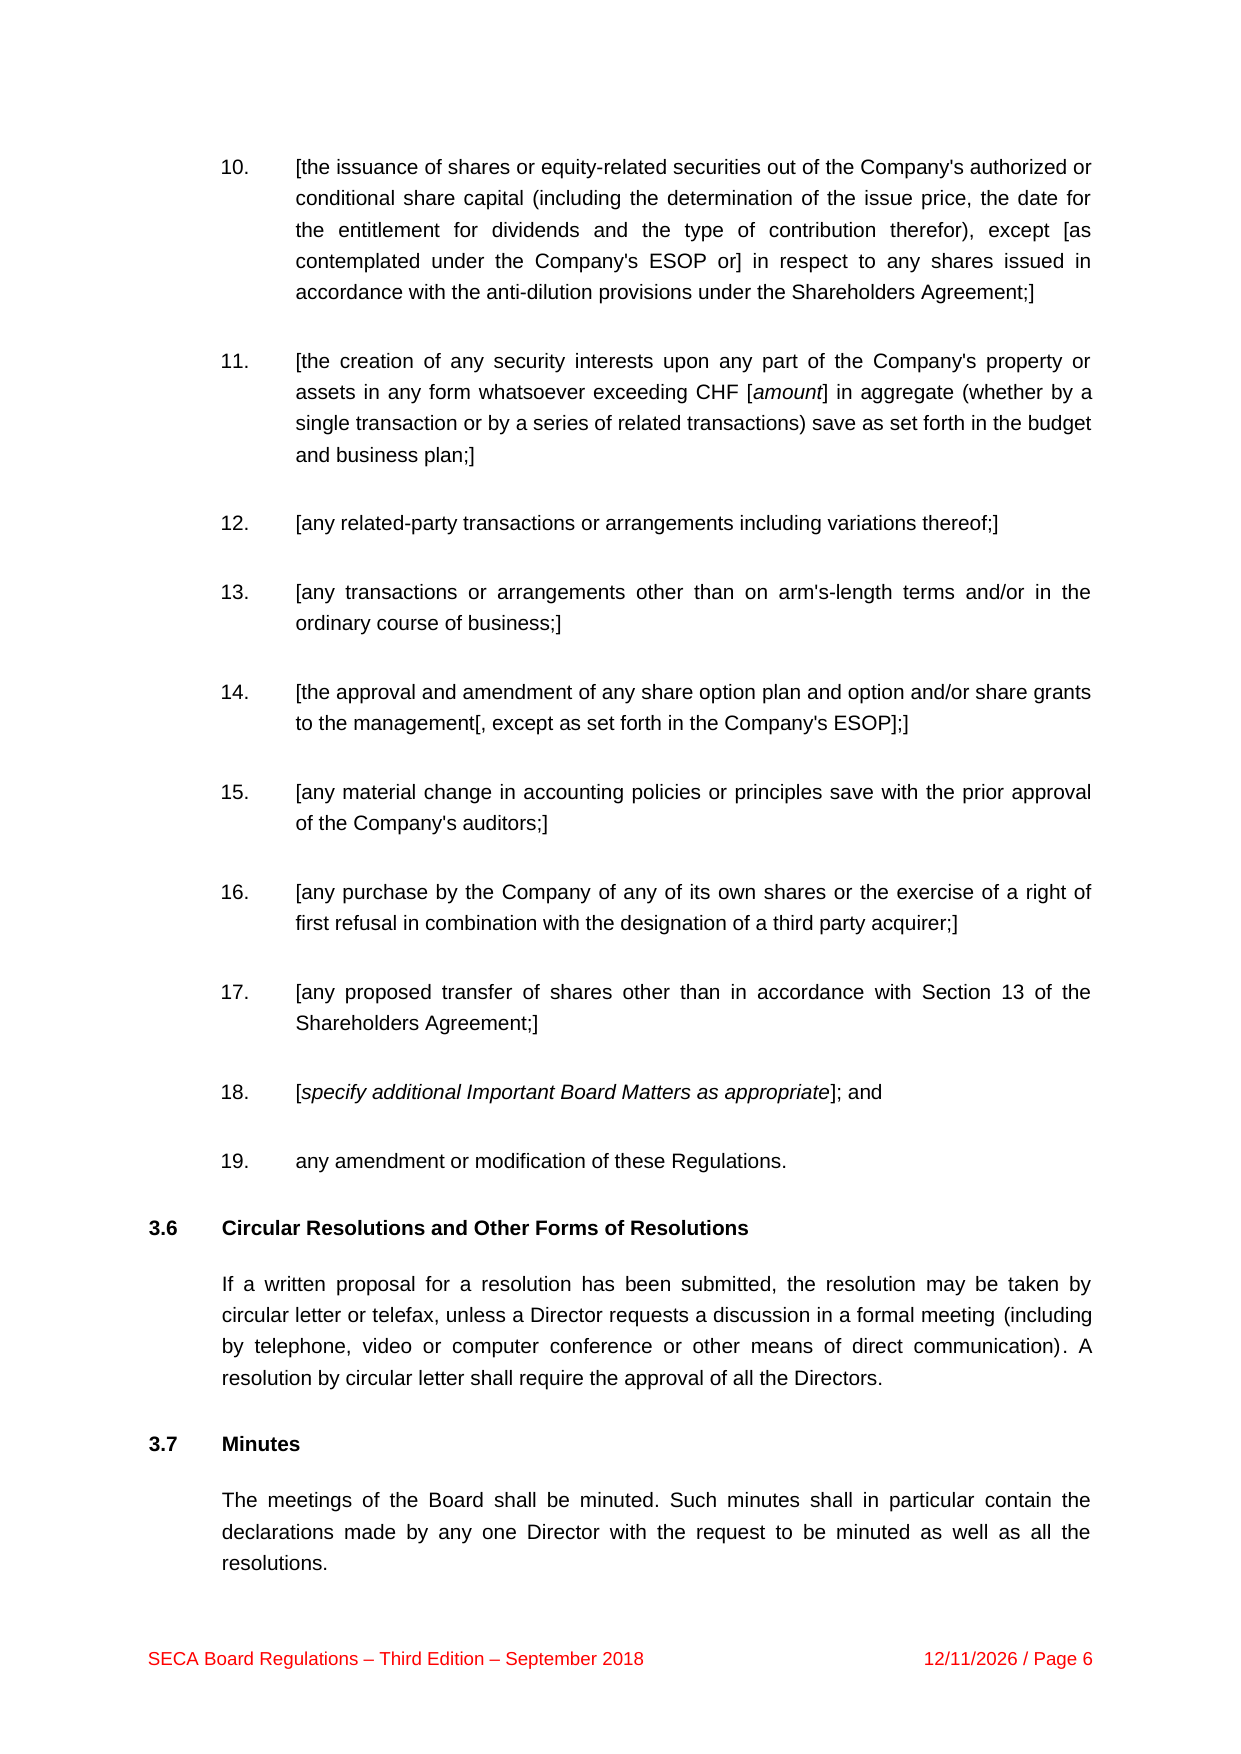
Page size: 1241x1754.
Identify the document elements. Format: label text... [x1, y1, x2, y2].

list [any proposed transfer of shares other than in accordance with Section 13 of the Shareholders Agreement;] [220, 973, 1092, 1035]
list [any material change in accounting policies or principles save with the prior approval of the Company's auditors;] [220, 773, 1092, 835]
text If a written proposal for a resolution has been submitted, the resolution may be taken by circular letter or telefax, unless a Director requests a discussion in a formal meeting (including by telephone, video or computer conference or other means of direct communication). A resolution by circular letter shall require the approval of all the Directors. [222, 1264, 1092, 1389]
list [the creation of any security interests upon any part of the Company's property or assets in any form whatsoever exceeding CHF [amount] in aggregate (whether by a single transaction or by a series of related transactions) save as set forth in the budget and business plan;] [220, 341, 1092, 466]
list [the issuance of shares or equity-related securities out of the Company's authorized or conditional share capital (including the determination of the issue price, the date for the entitlement for dividends and the type of contribution therefor), except [as contemplated under the Company's ESOP or] in respect to any shares issued in accordance with the anti-dilution provisions under the Shareholders Agreement;] [220, 148, 1092, 304]
list [any related-party transactions or arrangements including variations thereof;] [220, 504, 1092, 535]
text The meetings of the Board shall be minuted. Such minutes shall in particular contain the declarations made by any one Director with the request to be minuted as well as all the resolutions. [222, 1481, 1092, 1575]
list [any purchase by the Company of any of its own shares or the exercise of a right of first refusal in combination with the designation of a third party acquirer;] [220, 873, 1092, 935]
list [the approval and amendment of any share option plan and option and/or share grants to the management[, except as set forth in the Company's ESOP];] [220, 673, 1092, 735]
list any amendment or modification of these Regulations. [220, 1141, 1092, 1173]
list [any transactions or arrangements other than on arm's-length terms and/or in the ordinary course of business;] [220, 573, 1092, 635]
list [specify additional Important Board Matters as appropriate]; and [220, 1073, 1092, 1104]
subtitle Minutes [178, 1427, 1092, 1456]
subtitle Circular Resolutions and Other Forms of Resolutions [178, 1210, 1092, 1239]
